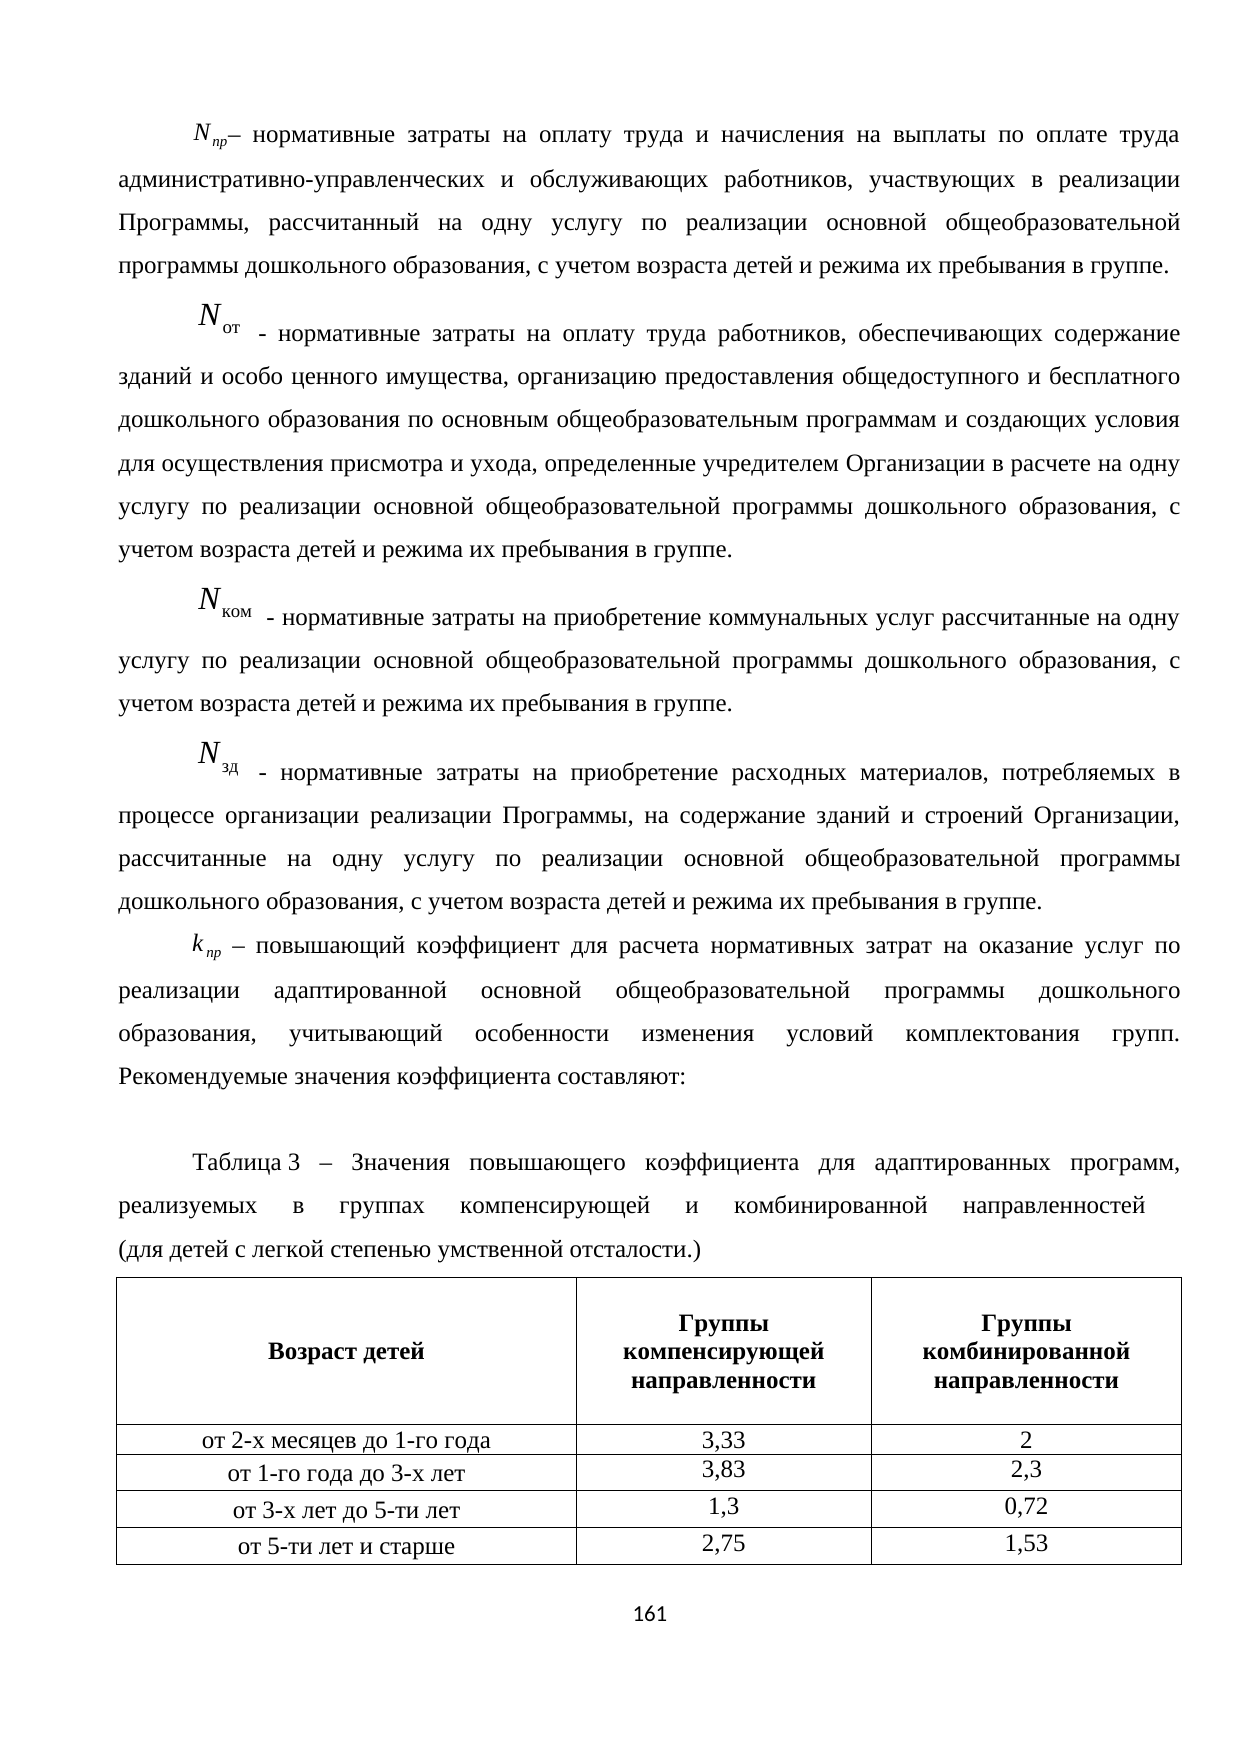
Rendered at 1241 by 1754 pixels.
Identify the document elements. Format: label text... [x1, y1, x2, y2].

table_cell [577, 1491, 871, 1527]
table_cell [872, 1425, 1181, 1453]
text – повышающий коэффициент для расчета нормативных затрат на оказание услуг по реализации адаптированной основной общеобразовательной программы дошкольного образования, учитывающий особенности изменения условий комплектования групп. Рекомендуемые значения коэффициента составляют: [118, 929, 1181, 1090]
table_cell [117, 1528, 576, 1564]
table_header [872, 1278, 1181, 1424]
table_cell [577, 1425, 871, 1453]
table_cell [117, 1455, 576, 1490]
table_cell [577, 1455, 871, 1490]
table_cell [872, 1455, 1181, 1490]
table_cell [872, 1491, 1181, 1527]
text - нормативные затраты на оплату труда работников, обеспечивающих содержание зданий и особо ценного имущества, организацию предоставления общедоступного и бесплатного дошкольного образования по основным общеобразовательным программам и создающих условия для осуществления присмотра и ухода, определенные учредителем Организации в расчете на одну услугу по реализации основной общеобразовательной программы дошкольного образования, с учетом возраста детей и режима их пребывания в группе. [118, 293, 1181, 563]
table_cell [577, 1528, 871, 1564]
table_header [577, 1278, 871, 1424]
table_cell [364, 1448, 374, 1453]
text - нормативные затраты на приобретение коммунальных услуг рассчитанные на одну услугу по реализации основной общеобразовательной программы дошкольного образования, с учетом возраста детей и режима их пребывания в группе. [118, 577, 1181, 717]
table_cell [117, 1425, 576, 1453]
text - нормативные затраты на приобретение расходных материалов, потребляемых в процессе организации реализации Программы, на содержание зданий и строений Организации, рассчитанные на одну услугу по реализации основной общеобразовательной программы дошкольного образования, с учетом возраста детей и режима их пребывания в группе. [118, 732, 1181, 915]
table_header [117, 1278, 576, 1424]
text Таблица 3 – Значения повышающего коэффициента для адаптированных программ, реализуемых в группах компенсирующей и комбинированной направленностей (для детей с легкой степенью умственной отсталости.) [118, 1147, 1181, 1262]
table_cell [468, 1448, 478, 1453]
text – нормативные затраты на оплату труда и начисления на выплаты по оплате труда административно-управленческих и обслуживающих работников, участвующих в реализации Программы, рассчитанный на одну услугу по реализации основной общеобразовательной программы дошкольного образования, с учетом возраста детей и режима их пребывания в группе. [118, 118, 1181, 279]
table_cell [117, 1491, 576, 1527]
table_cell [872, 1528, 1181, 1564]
